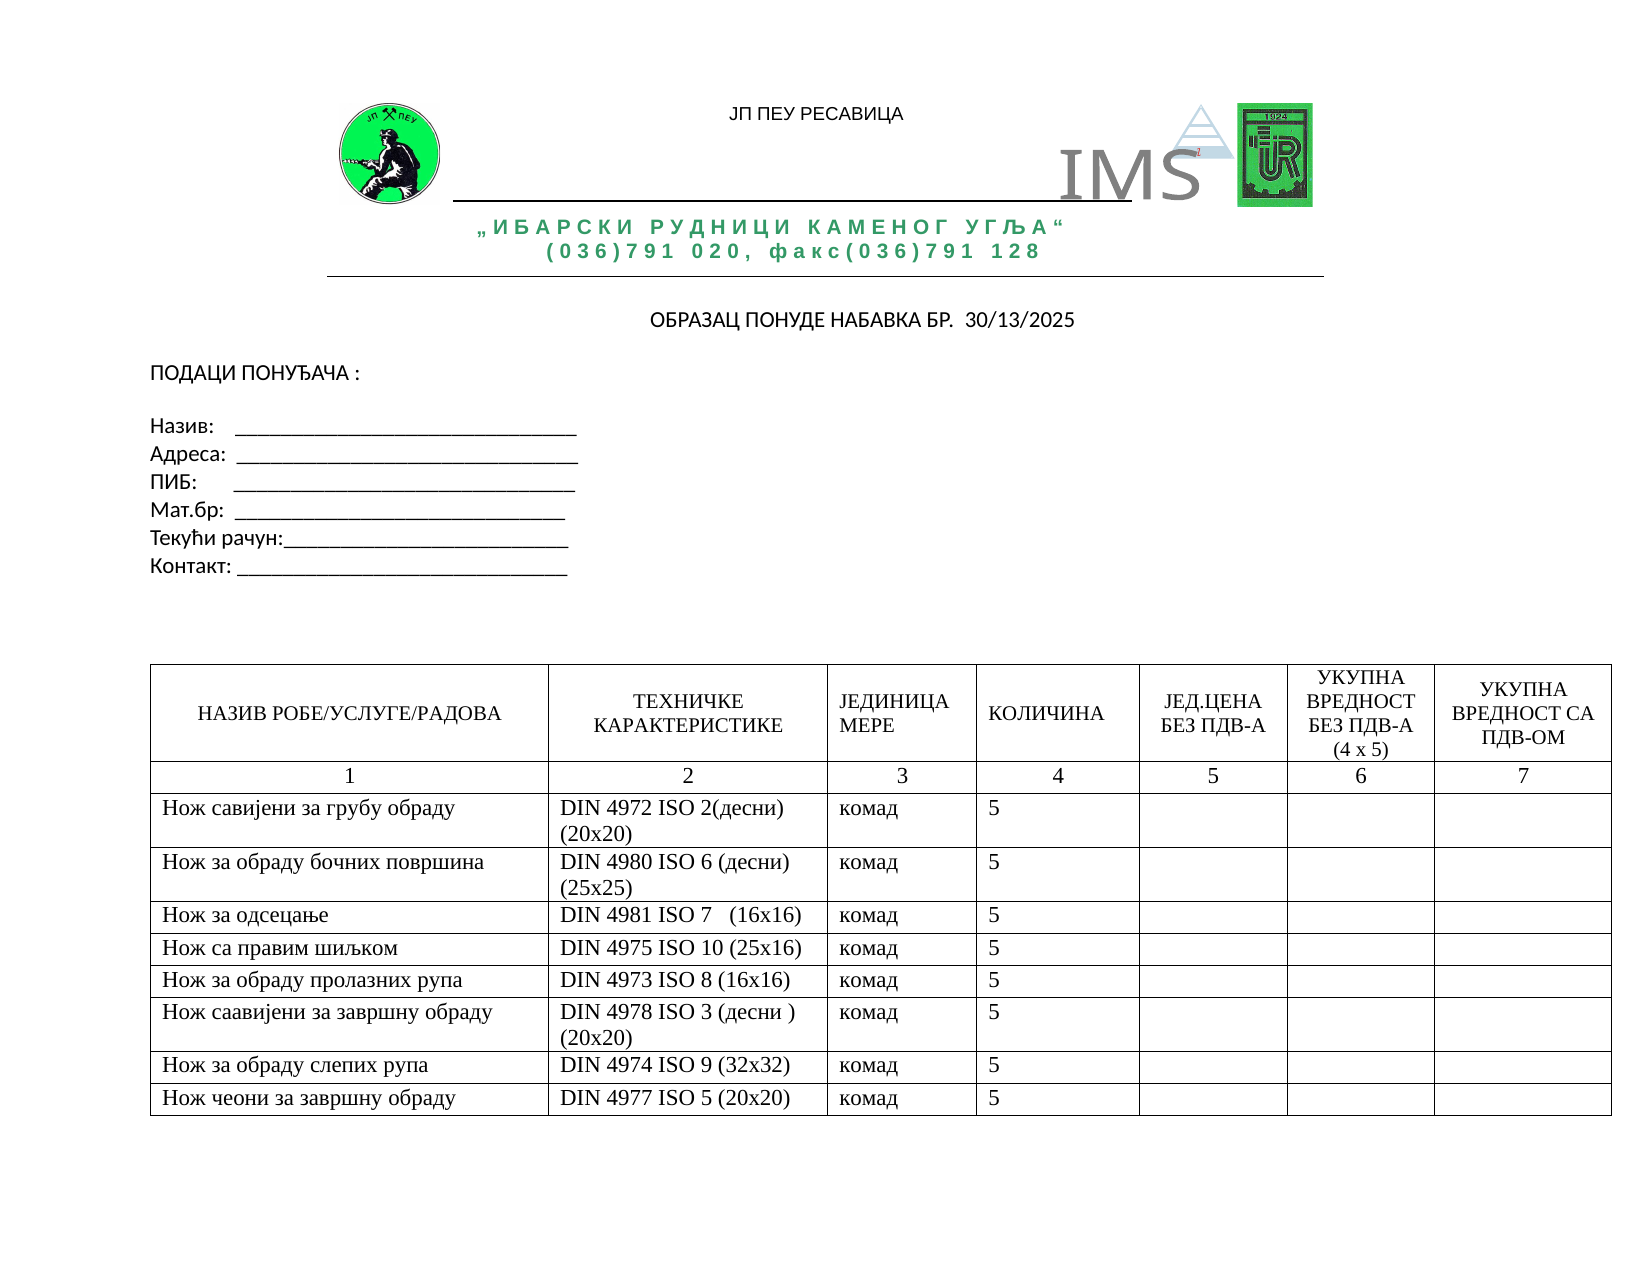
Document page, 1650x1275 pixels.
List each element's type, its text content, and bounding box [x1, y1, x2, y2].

table_cell 5 [977, 934, 1139, 965]
table_cell DIN 4978 ISO 3 (десни )(20х20) [549, 998, 827, 1051]
table_header КОЛИЧИНА [977, 665, 1139, 761]
table_cell Нож за обраду бочних површина [151, 848, 548, 901]
table_cell 5 [977, 966, 1139, 997]
table_cell Нож чеони за завршну обраду [151, 1084, 548, 1115]
table_cell 4 [977, 762, 1139, 793]
table_cell комад [828, 1052, 976, 1083]
table_cell [1140, 794, 1287, 847]
text Назив: ______________________________ [150, 411, 1500, 439]
text Текући рачун:_________________________ [150, 523, 1500, 552]
table_cell [1140, 966, 1287, 997]
table_cell [1435, 966, 1611, 997]
table_cell DIN 4972 ISO 2(десни) (20х20) [549, 794, 827, 847]
table_cell DIN 4981 ISO 7 (16х16) [549, 902, 827, 933]
table_cell 2 [549, 762, 827, 793]
table_cell комад [828, 998, 976, 1051]
table_cell 5 [977, 998, 1139, 1051]
table_cell [1140, 998, 1287, 1051]
table_cell Нож саавијени за завршну обраду [151, 998, 548, 1051]
table_cell 5 [977, 902, 1139, 933]
table_cell 5 [1140, 762, 1287, 793]
text Мат.бр: _____________________________ [150, 496, 1500, 523]
table_cell [1435, 902, 1611, 933]
table_cell 1 [151, 762, 548, 793]
table_cell [1140, 848, 1287, 901]
table_header ЈЕД.ЦЕНА БЕЗ ПДВ-А [1140, 665, 1287, 761]
table_cell DIN 4980 ISO 6 (десни) (25х25) [549, 848, 827, 901]
table_cell комад [828, 794, 976, 847]
table_cell Нож са правим шиљком [151, 934, 548, 965]
table_cell 3 [828, 762, 976, 793]
table_cell Нож за одсецање [151, 902, 548, 933]
table_cell [1288, 848, 1434, 901]
text Контакт: _____________________________ [150, 552, 1500, 579]
text ПОДАЦИ ПОНУЂАЧА : [150, 358, 1500, 386]
table_header НАЗИВ РОБЕ/УСЛУГЕ/РАДОВА [151, 665, 548, 761]
table_cell [1288, 902, 1434, 933]
table_cell 5 [977, 794, 1139, 847]
picture [338, 103, 440, 205]
table_cell [1288, 1052, 1434, 1083]
table_cell [1288, 966, 1434, 997]
table_cell [1288, 794, 1434, 847]
table_cell [1435, 1084, 1611, 1115]
table_cell комад [828, 1084, 976, 1115]
table_cell 5 [977, 1052, 1139, 1083]
table_cell Нож за обраду слепих рупа [151, 1052, 548, 1083]
table_header ТЕХНИЧКЕ КАРАКТЕРИСТИКЕ [549, 665, 827, 761]
table_cell [1435, 1052, 1611, 1083]
picture [1237, 103, 1313, 207]
table_cell комад [828, 848, 976, 901]
table_cell комад [828, 966, 976, 997]
text ОБРАЗАЦ ПОНУДЕ НАБАВКА БР. 30/13/2025 [150, 305, 1500, 333]
table_header УКУПНА ВРЕДНОСТ БЕЗ ПДВ-А (4 х 5) [1288, 665, 1434, 761]
table_cell [1435, 998, 1611, 1051]
table_cell [1140, 934, 1287, 965]
table_cell DIN 4974 ISO 9 (32х32) [549, 1052, 827, 1083]
table_cell [1435, 934, 1611, 965]
table_cell [1140, 1052, 1287, 1083]
table_cell [1288, 998, 1434, 1051]
table_header УКУПНА ВРЕДНОСТ СА ПДВ-ОМ [1435, 665, 1611, 761]
table_cell [1288, 1084, 1434, 1115]
table_cell 5 [977, 1084, 1139, 1115]
table_cell комад [828, 934, 976, 965]
table_cell Нож за обраду пролазних рупа [151, 966, 548, 997]
table_header ЈЕДИНИЦА МЕРЕ [828, 665, 976, 761]
text ПИБ: ______________________________ [150, 467, 1500, 496]
table_cell 7 [1435, 762, 1611, 793]
table_cell DIN 4973 ISO 8 (16х16) [549, 966, 827, 997]
table_cell [1140, 1084, 1287, 1115]
table_cell Нож савијени за грубу обраду [151, 794, 548, 847]
table_cell 6 [1288, 762, 1434, 793]
text Адреса: ______________________________ [150, 439, 1500, 467]
table_cell комад [828, 902, 976, 933]
table_cell DIN 4975 ISO 10 (25х16) [549, 934, 827, 965]
table_cell [1140, 902, 1287, 933]
table_cell [1435, 794, 1611, 847]
table_cell DIN 4977 ISO 5 (20х20) [549, 1084, 827, 1115]
table_cell [1435, 848, 1611, 901]
table_cell [1288, 934, 1434, 965]
table_cell 5 [977, 848, 1139, 901]
